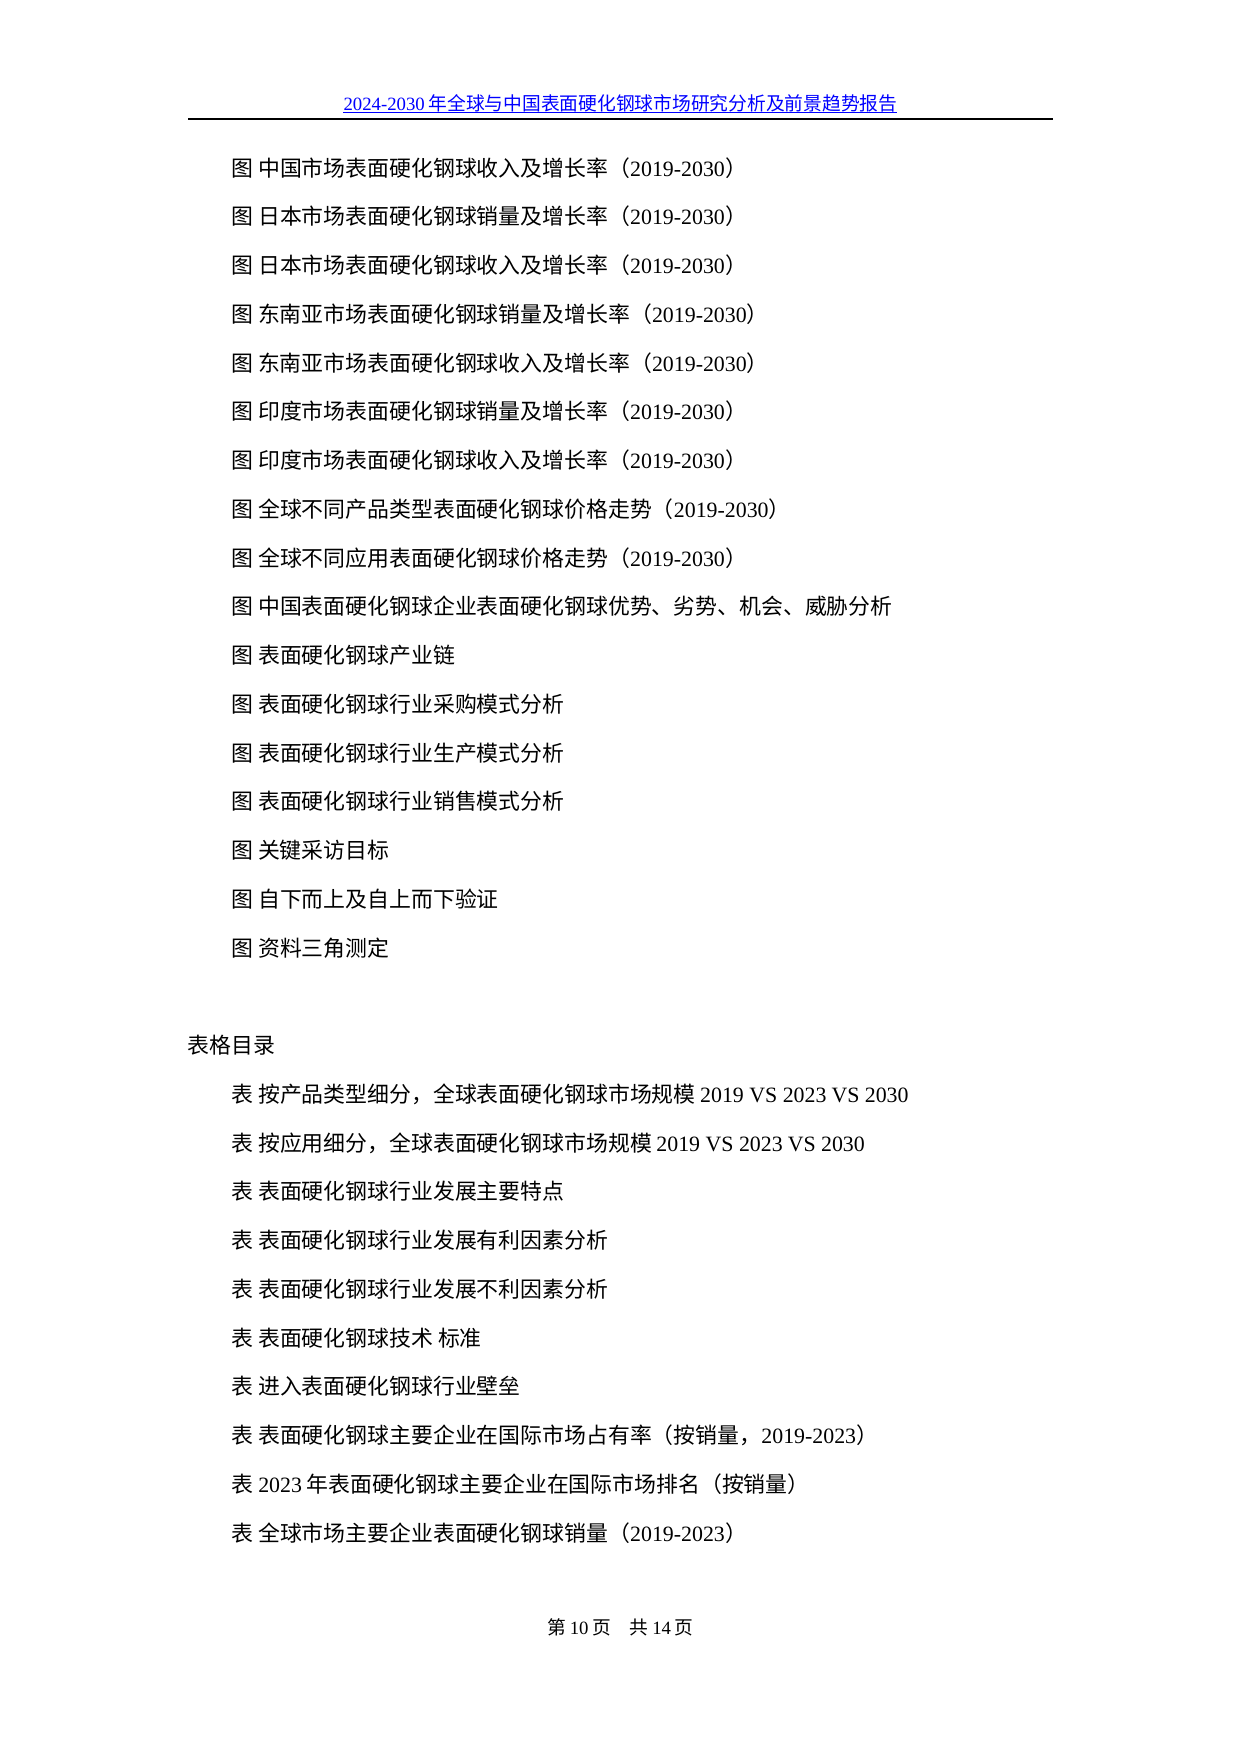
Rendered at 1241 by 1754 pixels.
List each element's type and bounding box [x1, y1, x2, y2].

text [187, 150, 1053, 1548]
